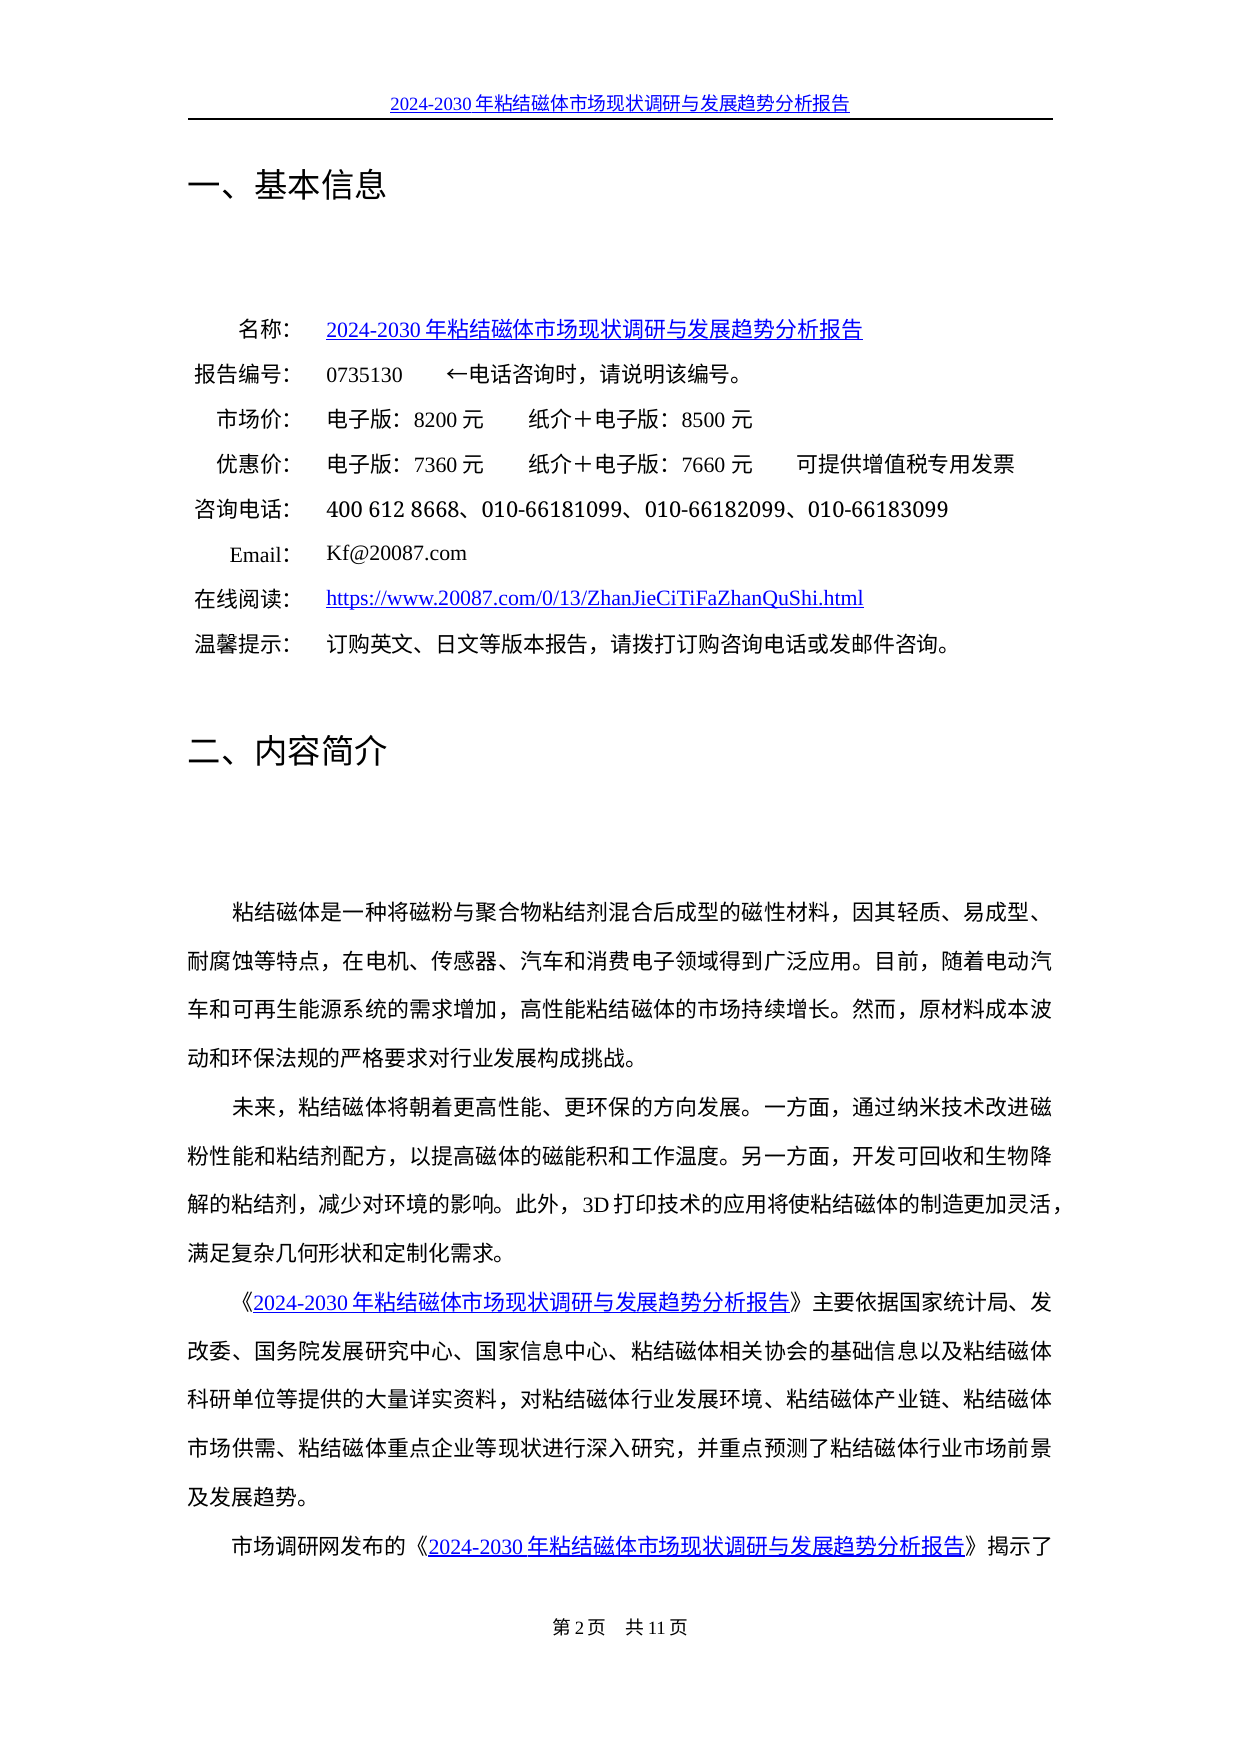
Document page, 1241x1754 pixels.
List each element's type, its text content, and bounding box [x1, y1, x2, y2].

table_header 2024-2030年粘结磁体市场现状调研与发展趋势分析报告 [315, 312, 1073, 357]
table_cell 400 612 8668、010-66181099、010-66182099、010-66183099 [315, 492, 1073, 537]
title 二、内容简介 [187, 717, 1053, 782]
table_cell 温馨提示： [167, 627, 315, 672]
table_cell Email： [167, 537, 315, 582]
table_cell 电子版：8200 元 纸介＋电子版：8500 元 [315, 402, 1073, 447]
table_cell 电子版：7360 元 纸介＋电子版：7660 元 可提供增值税专用发票 [315, 447, 1073, 492]
table_cell 在线阅读： [167, 582, 315, 627]
table_cell Kf@20087.com [315, 537, 1073, 582]
table_cell 0735130 ←电话咨询时，请说明该编号。 [315, 357, 1073, 402]
table_cell 订购英文、日文等版本报告，请拨打订购咨询电话或发邮件咨询。 [315, 627, 1073, 672]
title 一、基本信息 [187, 150, 1053, 215]
table_cell 优惠价： [167, 447, 315, 492]
table_cell 咨询电话： [167, 492, 315, 537]
table_cell [315, 582, 1073, 627]
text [187, 894, 1053, 1561]
table_header 名称： [167, 312, 315, 357]
table_cell 报告编号： [167, 357, 315, 402]
table_cell 市场价： [167, 402, 315, 447]
